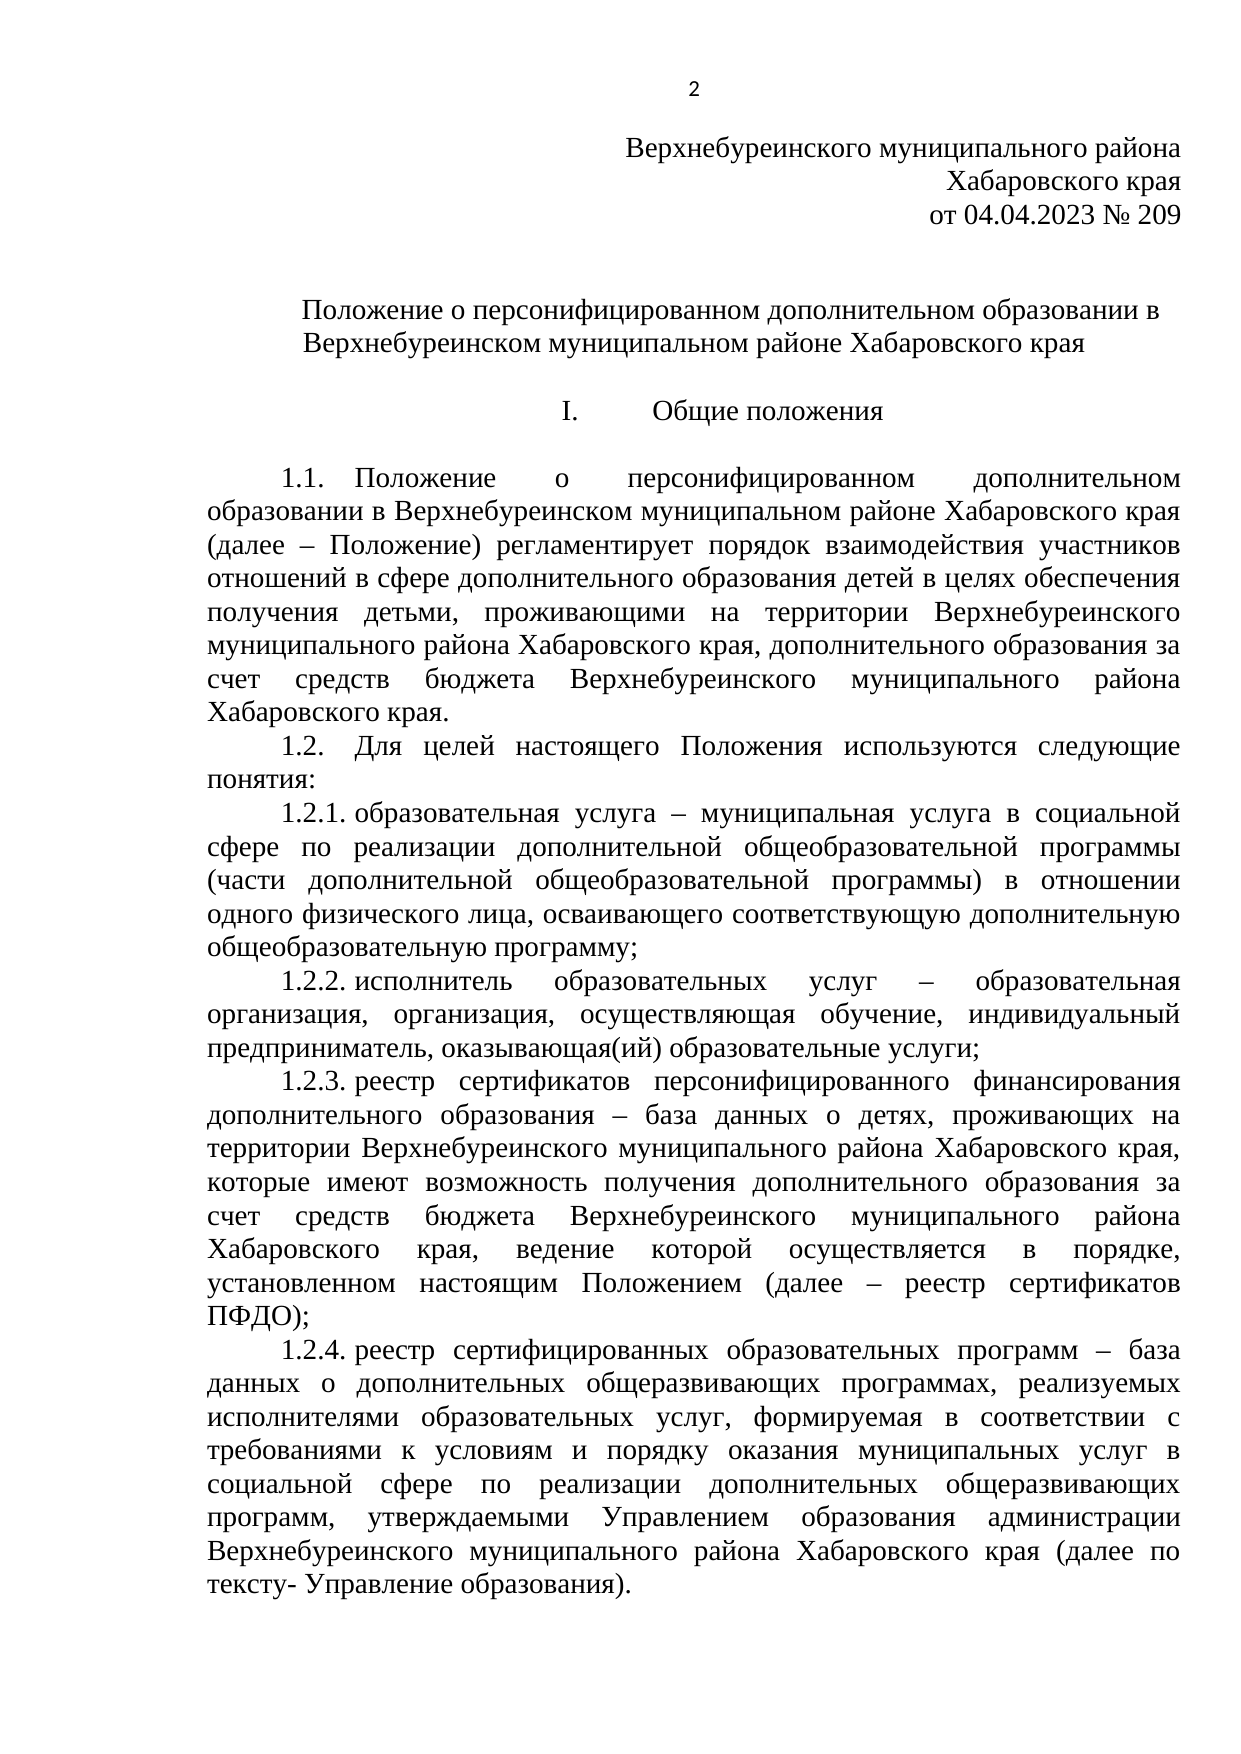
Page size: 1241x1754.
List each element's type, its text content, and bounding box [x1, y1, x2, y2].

text Верхнебуреинского муниципального района [207, 130, 1181, 163]
list реестр сертификатов персонифицированного финансирования дополнительного образования – база данных о детях, проживающих на территории Верхнебуреинского муниципального района Хабаровского края, которые имеют возможность получения дополнительного образования за счет средств бюджета Верхнебуреинского муниципального района Хабаровского края, ведение которой осуществляется в порядке, установленном настоящим Положением (далее – реестр сертификатов ПФДО); [207, 1063, 1181, 1332]
text Хабаровского края [207, 163, 1181, 197]
text от 04.04.2023 № 209 [207, 197, 1181, 231]
list Для целей настоящего Положения используются следующие понятия: [207, 728, 1181, 795]
list Общие положения [207, 393, 1181, 426]
list исполнитель образовательных услуг – образовательная организация, организация, осуществляющая обучение, индивидуальный предприниматель, оказывающая(ий) образовательные услуги; [207, 963, 1181, 1063]
list образовательная услуга – муниципальная услуга в социальной сфере по реализации дополнительной общеобразовательной программы (части дополнительной общеобразовательной программы) в отношении одного физического лица, осваивающего соответствующую дополнительную общеобразовательную программу; [207, 795, 1181, 963]
list Положение о персонифицированном дополнительном образовании в Верхнебуреинском муниципальном районе Хабаровского края (далее – Положение) регламентирует порядок взаимодействия участников отношений в сфере дополнительного образования детей в целях обеспечения получения детьми, проживающими на территории Верхнебуреинского муниципального района Хабаровского края, дополнительного образования за счет средств бюджета Верхнебуреинского муниципального района Хабаровского края. [207, 460, 1181, 728]
text Положение о персонифицированном дополнительном образовании в Верхнебуреинском муниципальном районе Хабаровского края [207, 292, 1181, 359]
list реестр сертифицированных образовательных программ – база данных о дополнительных общеразвивающих программах, реализуемых исполнителями образовательных услуг, формируемая в соответствии с требованиями к условиям и порядку оказания муниципальных услуг в социальной сфере по реализации дополнительных общеразвивающих программ, утверждаемыми Управлением образования администрации Верхнебуреинского муниципального района Хабаровского края (далее по тексту- Управление образования). [207, 1332, 1181, 1600]
